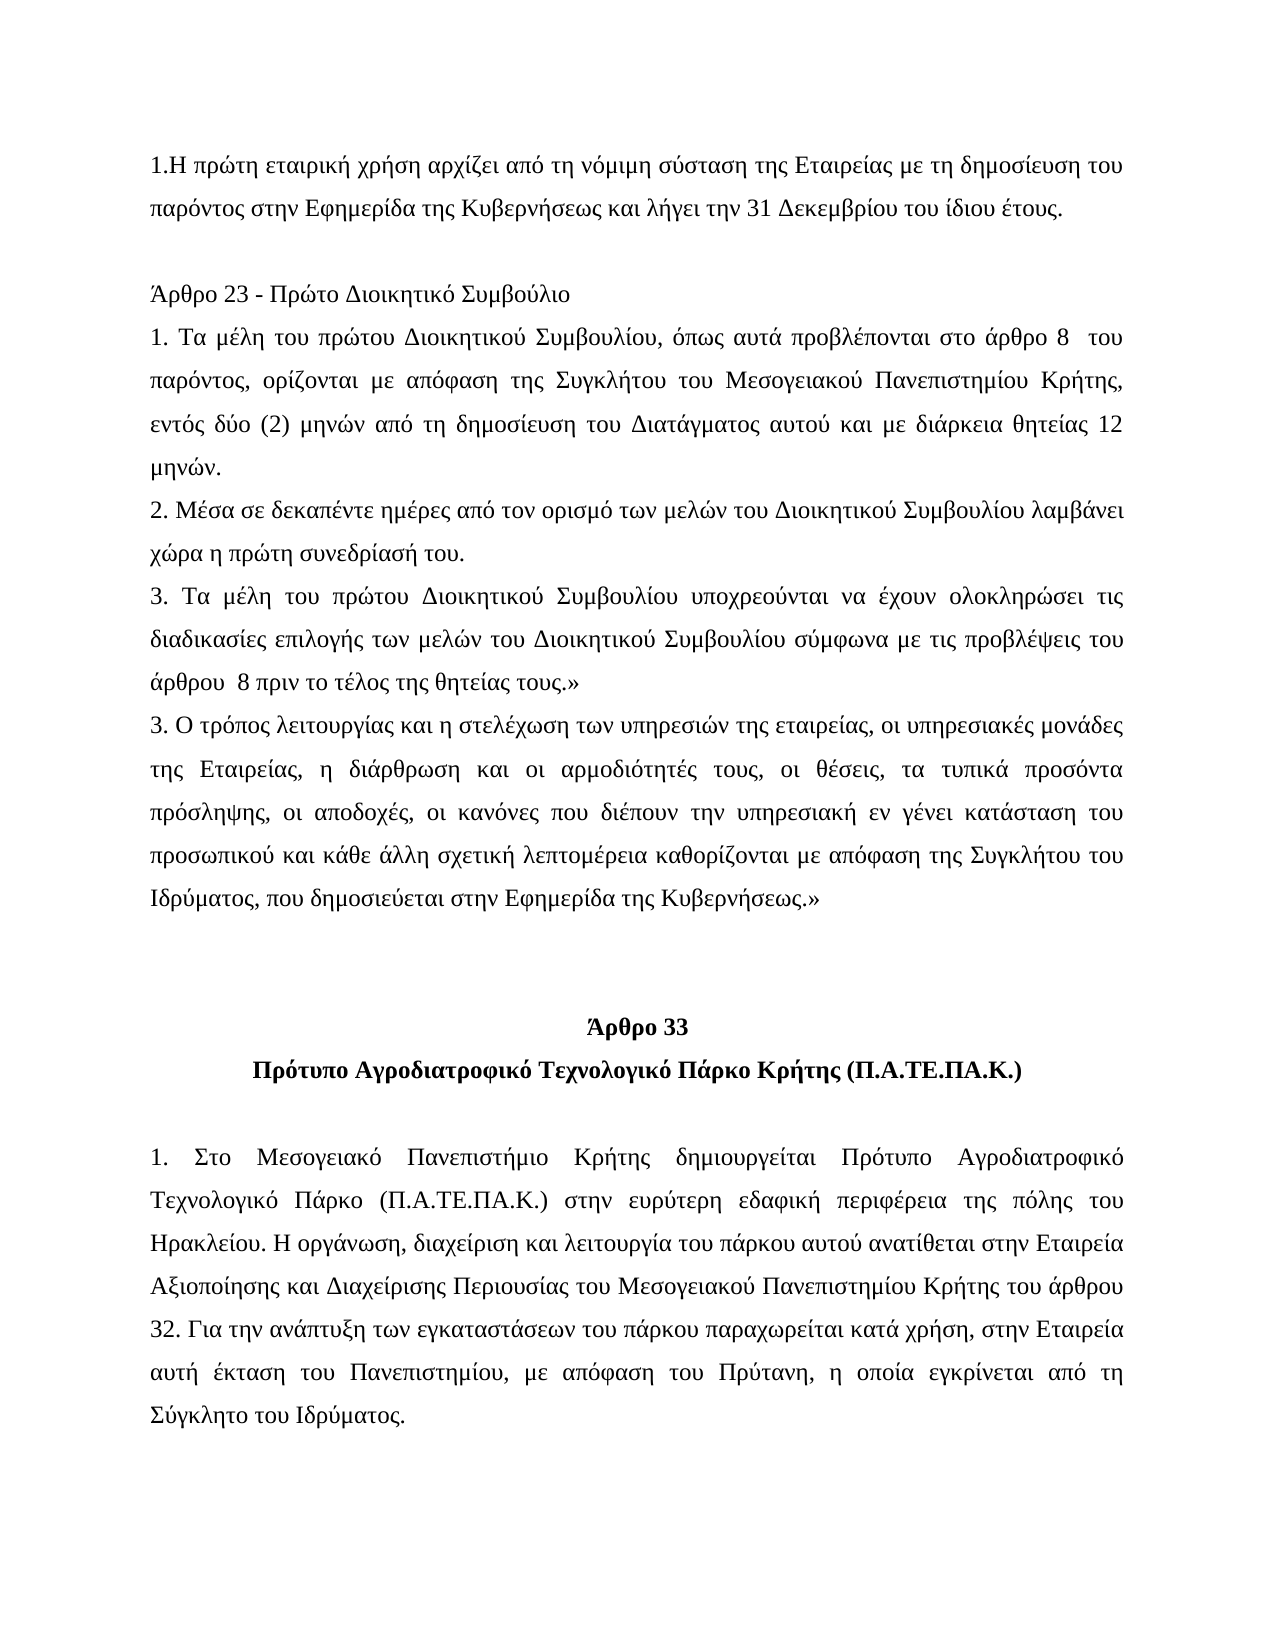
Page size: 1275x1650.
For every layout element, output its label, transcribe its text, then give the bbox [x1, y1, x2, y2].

text Άρθρο 33 [150, 1012, 1125, 1041]
text 3. Τα μέλη του πρώτου Διοικητικού Συμβουλίου υποχρεούνται να έχουν ολοκληρώσει τις διαδικασίες επιλογής των μελών του Διοικητικού Συμβουλίου σύμφωνα με τις προβλέψεις του άρθρου 8 πριν το τέλος της θητείας τους.» [150, 581, 1125, 696]
text 1. Τα μέλη του πρώτου Διοικητικού Συμβουλίου, όπως αυτά προβλέπονται στο άρθρο 8 του παρόντος, ορίζονται με απόφαση της Συγκλήτου του Μεσογειακού Πανεπιστημίου Κρήτης, εντός δύο (2) μηνών από τη δημοσίευση του Διατάγματος αυτού και με διάρκεια θητείας 12 μηνών. [150, 322, 1125, 481]
text 3. Ο τρόπος λειτουργίας και η στελέχωση των υπηρεσιών της εταιρείας, οι υπηρεσιακές μονάδες της Εταιρείας, η διάρθρωση και οι αρμοδιότητές τους, οι θέσεις, τα τυπικά προσόντα πρόσληψης, οι αποδοχές, οι κανόνες που διέπουν την υπηρεσιακή εν γένει κατάσταση του προσωπικού και κάθε άλλη σχετική λεπτομέρεια καθορίζονται με απόφαση της Συγκλήτου του Ιδρύματος, που δημοσιεύεται στην Εφημερίδα της Κυβερνήσεως.» [150, 711, 1125, 912]
text 1. Στο Μεσογειακό Πανεπιστήμιο Κρήτης δημιουργείται Πρότυπο Αγροδιατροφικό Τεχνολογικό Πάρκο (Π.Α.ΤΕ.ΠΑ.Κ.) στην ευρύτερη εδαφική περιφέρεια της πόλης του Ηρακλείου. Η οργάνωση, διαχείριση και λειτουργία του πάρκου αυτού ανατίθεται στην Εταιρεία Αξιοποίησης και Διαχείρισης Περιουσίας του Μεσογειακού Πανεπιστημίου Κρήτης του άρθρου 32. Για την ανάπτυξη των εγκαταστάσεων του πάρκου παραχωρείται κατά χρήση, στην Εταιρεία αυτή έκταση του Πανεπιστημίου, με απόφαση του Πρύτανη, η οποία εγκρίνεται από τη Σύγκλητο του Ιδρύματος. [150, 1142, 1125, 1429]
text Άρθρο 23 - Πρώτο Διοικητικό Συμβούλιο [150, 279, 1125, 308]
text Πρότυπο Αγροδιατροφικό Τεχνολογικό Πάρκο Κρήτης (Π.Α.ΤΕ.ΠΑ.Κ.) [150, 1056, 1125, 1084]
text 2. Μέσα σε δεκαπέντε ημέρες από τον ορισμό των μελών του Διοικητικού Συμβουλίου λαμβάνει χώρα η πρώτη συνεδρίασή του. [150, 495, 1125, 567]
text 1.Η πρώτη εταιρική χρήση αρχίζει από τη νόμιμη σύσταση της Εταιρείας με τη δημοσίευση του παρόντος στην Εφημερίδα της Κυβερνήσεως και λήγει την 31 Δεκεμβρίου του ίδιου έτους. [150, 150, 1125, 222]
